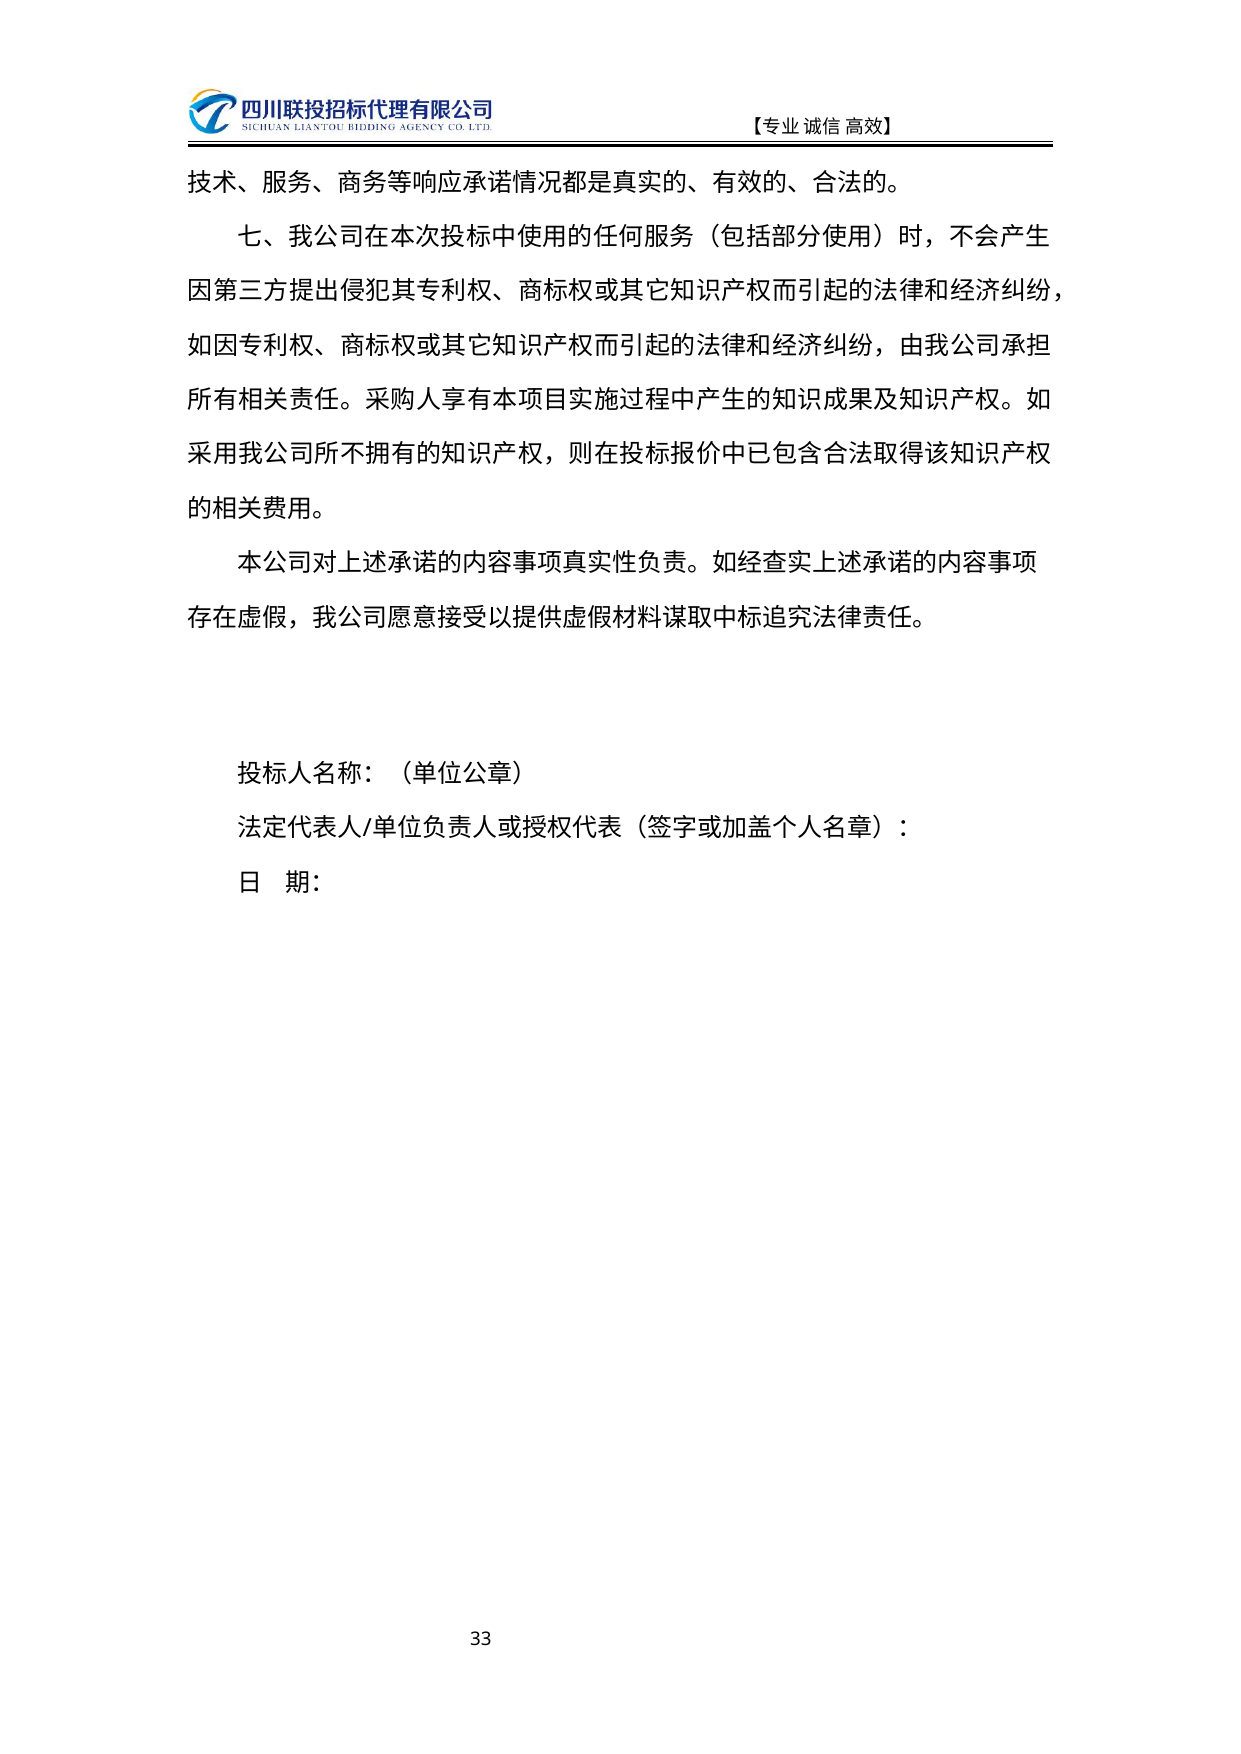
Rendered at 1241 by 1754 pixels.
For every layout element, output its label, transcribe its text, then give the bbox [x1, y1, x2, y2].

text 法定代表人/单位负责人或授权代表（签字或加盖个人名章）： [187, 808, 1053, 844]
picture [187, 88, 495, 134]
text 投标人名称：（单位公章） [187, 753, 1053, 790]
text 日 期： [187, 862, 1053, 898]
text 本公司对上述承诺的内容事项真实性负责。如经查实上述承诺的内容事项存在虚假，我公司愿意接受以提供虚假材料谋取中标追究法律责任。 [187, 543, 1053, 633]
text 七、我公司在本次投标中使用的任何服务（包括部分使用）时，不会产生因第三方提出侵犯其专利权、商标权或其它知识产权而引起的法律和经济纠纷，如因专利权、商标权或其它知识产权而引起的法律和经济纠纷，由我公司承担所有相关责任。采购人享有本项目实施过程中产生的知识成果及知识产权。如采用我公司所不拥有的知识产权，则在投标报价中已包含合法取得该知识产权的相关费用。 [187, 216, 1053, 524]
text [187, 162, 1053, 198]
